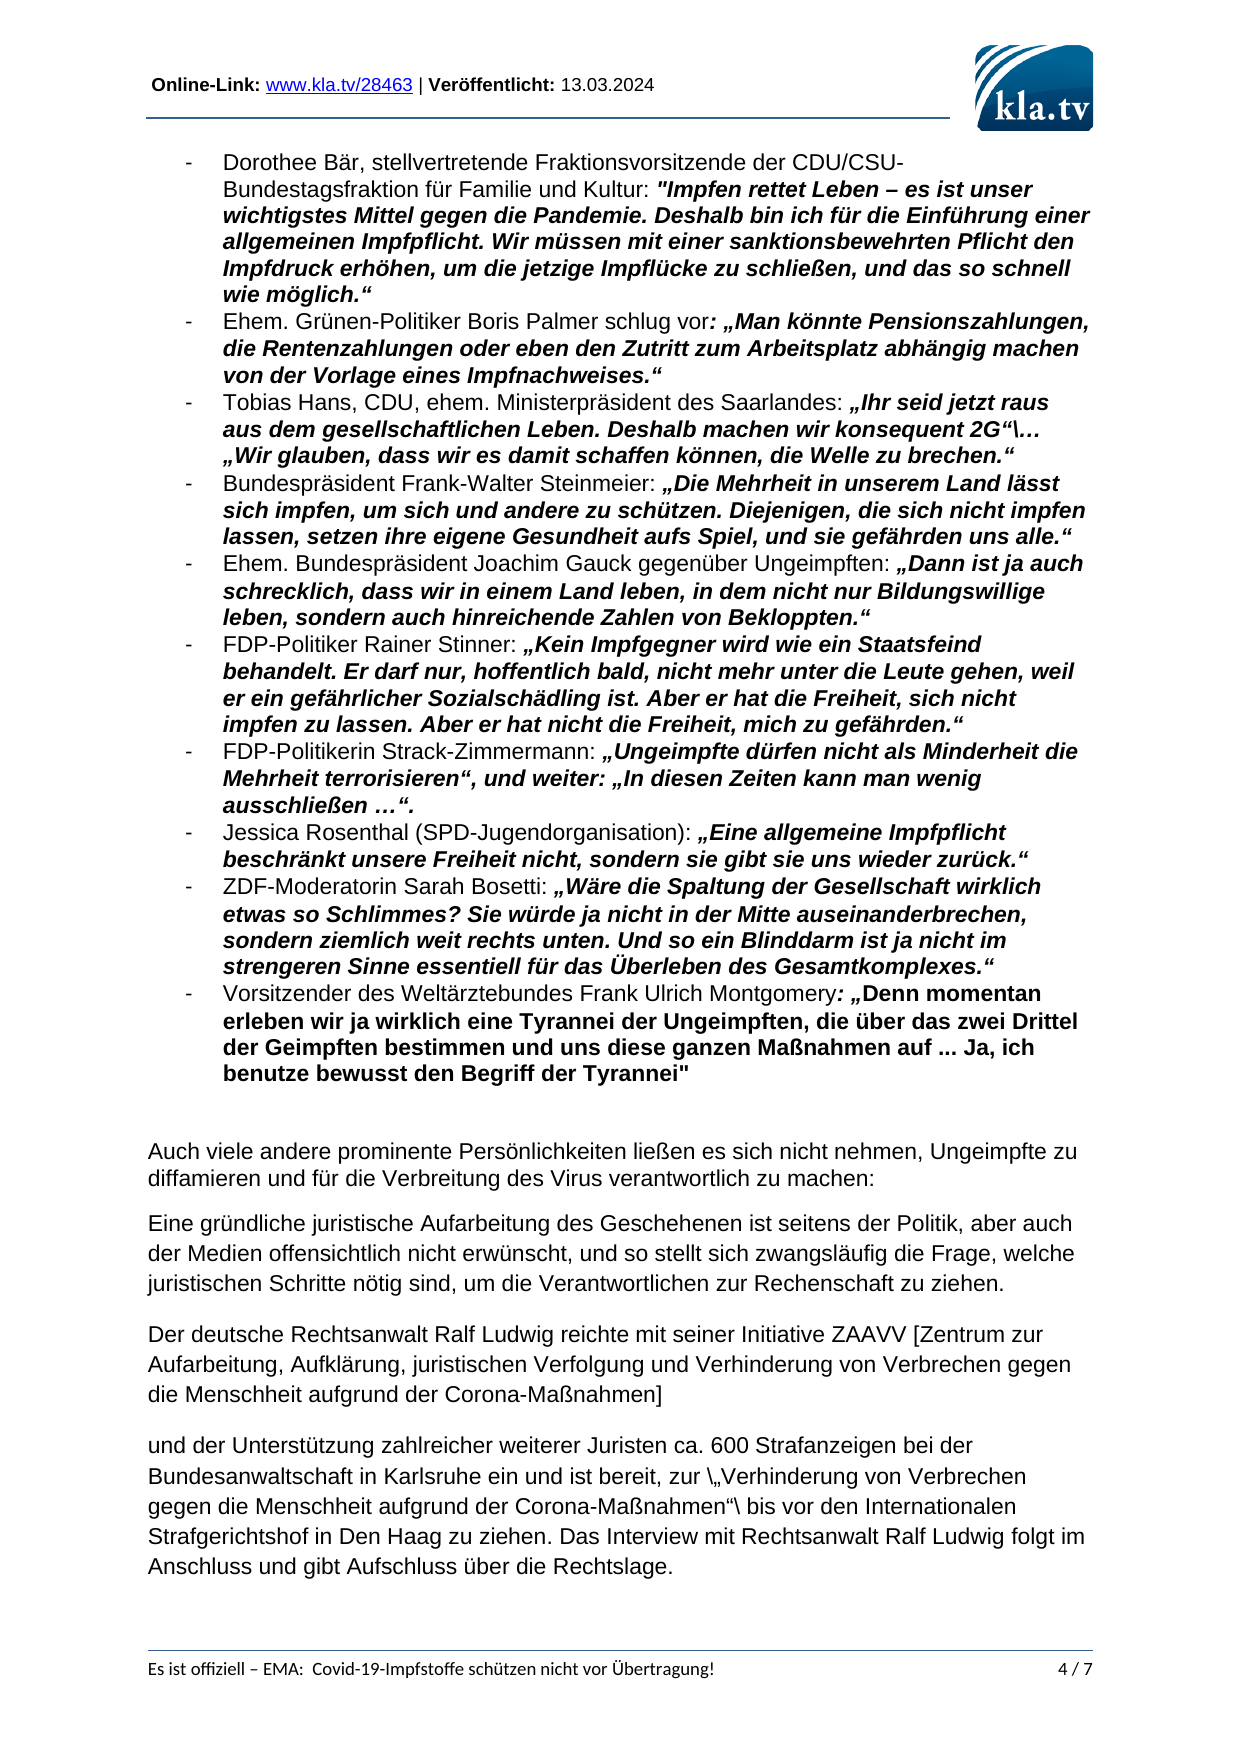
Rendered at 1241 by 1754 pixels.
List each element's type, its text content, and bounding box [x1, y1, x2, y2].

list ZDF-Moderatorin Sarah Bosetti: „Wäre die Spaltung der Gesellschaft wirklich etwas so Schlimmes? Sie würde ja nicht in der Mitte auseinanderbrechen, sondern ziemlich weit rechts unten. Und so ein Blinddarm ist ja nicht im strengeren Sinne essentiell für das Überleben des Gesamtkomplexes.“ [185, 872, 1093, 979]
list Jessica Rosenthal (SPD-Jugendorganisation): „Eine allgemeine Impfpflicht beschränkt unsere Freiheit nicht, sondern sie gibt sie uns wieder zurück.“ [185, 818, 1093, 872]
list Auch viele andere prominente Persönlichkeiten ließen es sich nicht nehmen, Ungeimpfte zu diffamieren und für die Verbreitung des Virus verantwortlich zu machen: [148, 1138, 1093, 1192]
list Dorothee Bär, stellvertretende Fraktionsvorsitzende der CDU/CSU-Bundestagsfraktion für Familie und Kultur: "Impfen rettet Leben – es ist unser wichtigstes Mittel gegen die Pandemie. Deshalb bin ich für die Einführung einer allgemeinen Impfpflicht. Wir müssen mit einer sanktionsbewehrten Pflicht den Impfdruck erhöhen, um die jetzige Impflücke zu schließen, und das so schnell wie möglich.“ [185, 148, 1093, 307]
list Bundespräsident Frank-Walter Steinmeier: „Die Mehrheit in unserem Land lässt sich impfen, um sich und andere zu schützen. Diejenigen, die sich nicht impfen lassen, setzen ihre eigene Gesundheit aufs Spiel, und sie gefährden uns alle.“ [185, 469, 1093, 549]
text Der deutsche Rechtsanwalt Ralf Ludwig reichte mit seiner Initiative ZAAVV [Zentrum zur Aufarbeitung, Aufklärung, juristischen Verfolgung und Verhinderung von Verbrechen gegen die Menschheit aufgrund der Corona-Maßnahmen] [148, 1321, 1093, 1408]
text und der Unterstützung zahlreicher weiterer Juristen ca. 600 Strafanzeigen bei der Bundesanwaltschaft in Karlsruhe ein und ist bereit, zur \„Verhinderung von Verbrechen gegen die Menschheit aufgrund der Corona-Maßnahmen“\ bis vor den Internationalen Strafgerichtshof in Den Haag zu ziehen. Das Interview mit Rechtsanwalt Ralf Ludwig folgt im Anschluss und gibt Aufschluss über die Rechtslage. [148, 1432, 1093, 1580]
list FDP-Politiker Rainer Stinner: „Kein Impfgegner wird wie ein Staatsfeind behandelt. Er darf nur, hoffentlich bald, nicht mehr unter die Leute gehen, weil er ein gefährlicher Sozialschädling ist. Aber er hat die Freiheit, sich nicht impfen zu lassen. Aber er hat nicht die Freiheit, mich zu gefährden.“ [185, 630, 1093, 737]
list Vorsitzender des Weltärztebundes Frank Ulrich Montgomery: „Denn momentan erleben wir ja wirklich eine Tyrannei der Ungeimpften, die über das zwei Drittel der Geimpften bestimmen und uns diese ganzen Maßnahmen auf ... Ja, ich benutze bewusst den Begriff der Tyrannei" [185, 979, 1093, 1087]
list FDP-Politikerin Strack-Zimmermann: „Ungeimpfte dürfen nicht als Minderheit die Mehrheit terrorisieren“, und weiter: „In diesen Zeiten kann man wenig ausschließen …“. [185, 737, 1093, 818]
list Ehem. Grünen-Politiker Boris Palmer schlug vor: „Man könnte Pensionszahlungen, die Rentenzahlungen oder eben den Zutritt zum Arbeitsplatz abhängig machen von der Vorlage eines Impfnachweises.“ [185, 307, 1093, 388]
list Tobias Hans, CDU, ehem. Ministerpräsident des Saarlandes: „Ihr seid jetzt raus aus dem gesellschaftlichen Leben. Deshalb machen wir konsequent 2G“\… „Wir glauben, dass wir es damit schaffen können, die Welle zu brechen.“ [185, 388, 1093, 469]
list Ehem. Bundespräsident Joachim Gauck gegenüber Ungeimpften: „Dann ist ja auch schrecklich, dass wir in einem Land leben, in dem nicht nur Bildungswillige leben, sondern auch hinreichende Zahlen von Bekloppten.“ [185, 549, 1093, 630]
text Eine gründliche juristische Aufarbeitung des Geschehenen ist seitens der Politik, aber auch der Medien offensichtlich nicht erwünscht, und so stellt sich zwangsläufig die Frage, welche juristischen Schritte nötig sind, um die Verantwortlichen zur Rechenschaft zu ziehen. [148, 1209, 1093, 1296]
